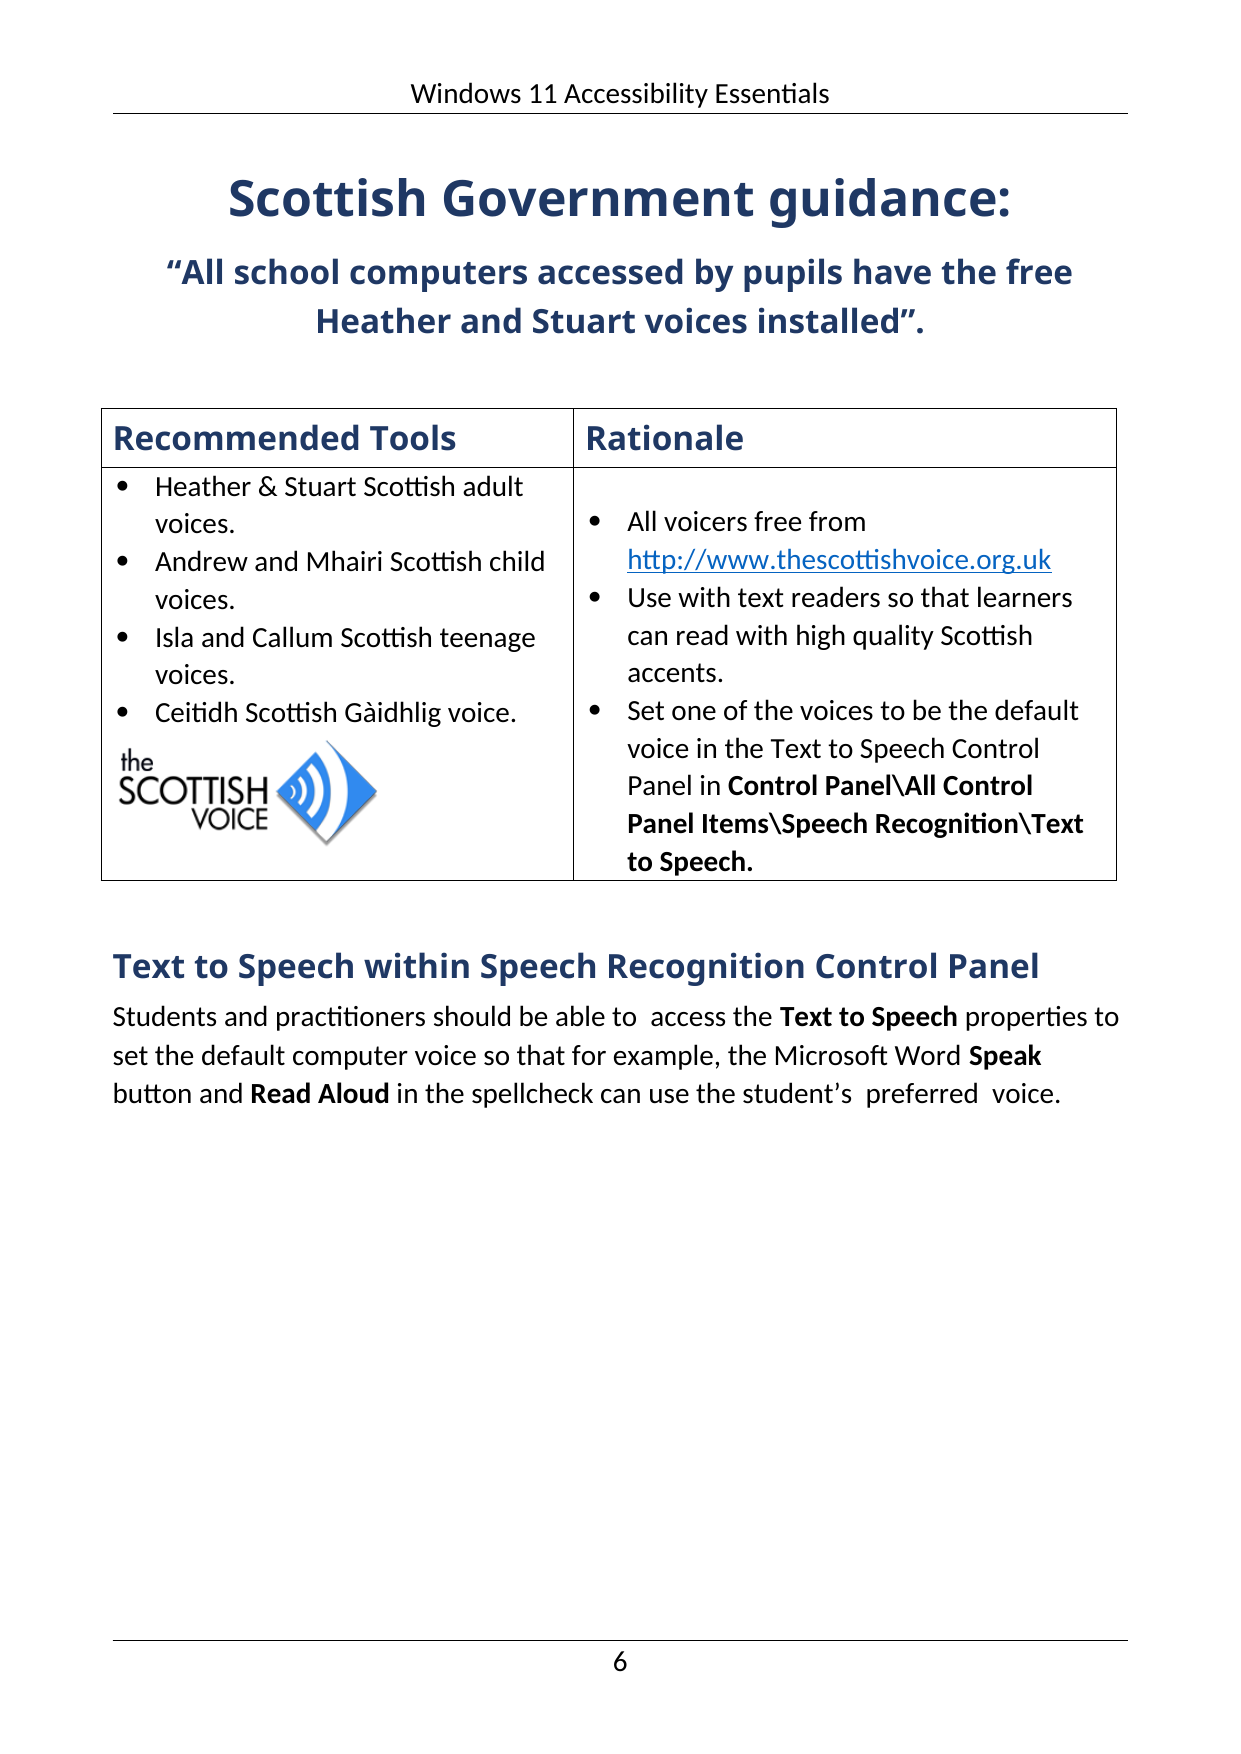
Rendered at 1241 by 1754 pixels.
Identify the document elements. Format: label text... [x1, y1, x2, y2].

subtitle Text to Speech within Speech Recognition Control Panel [112, 943, 1128, 988]
subtitle “All school computers accessed by pupils have the free Heather and Stuart voices installed”. [112, 248, 1128, 343]
subtitle Scottish Government guidance: [112, 162, 1128, 231]
picture [112, 731, 389, 852]
table_cell All voicers free from http://www.thescottishvoice.org.uk Use with text readers so that learners can read with high quality Scottish accents. Set one of the voices to be the default voice in the Text to Speech Control Panel in Control Panel\All Control Panel Items\Speech Recognition\Text to Speech. [574, 468, 1116, 880]
table_header Rationale [574, 409, 1116, 467]
text Students and practitioners should be able to access the Text to Speech properties to set the default computer voice so that for example, the Microsoft Word Speak button and Read Aloud in the spellcheck can use the student’s preferred voice. [112, 998, 1128, 1111]
table_cell Heather & Stuart Scottish adult voices. Andrew and Mhairi Scottish child voices. Isla and Callum Scottish teenage voices. Ceitidh Scottish Gàidhlig voice. [102, 468, 573, 880]
table_header Recommended Tools [102, 409, 573, 467]
